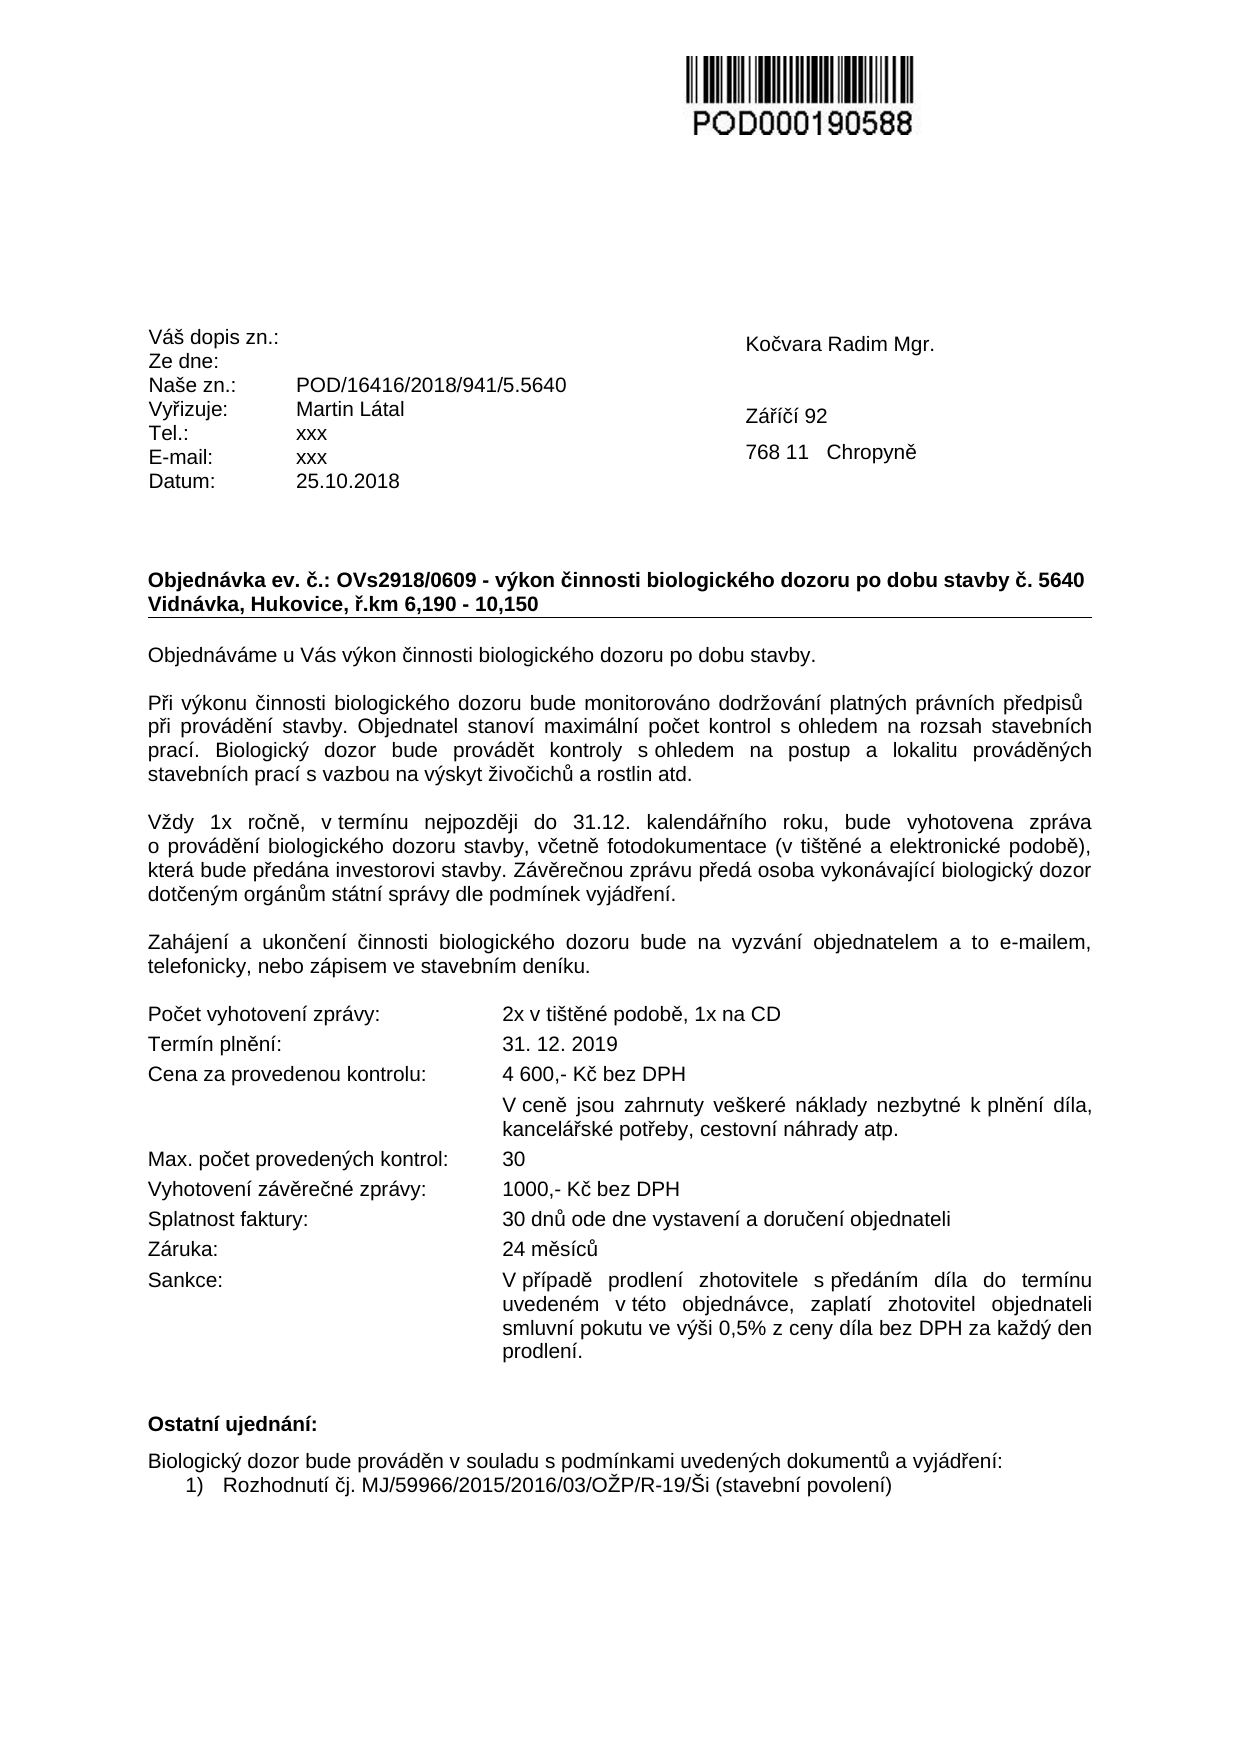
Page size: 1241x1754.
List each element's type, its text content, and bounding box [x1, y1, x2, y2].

text Biologický dozor bude prováděn v souladu s podmínkami uvedených dokumentů a vyjádření: [148, 1449, 1092, 1473]
text Ostatní ujednání: [148, 1412, 1092, 1436]
text Max. počet provedených kontrol: 30 [148, 1147, 1092, 1171]
list Rozhodnutí čj. MJ/59966/2015/2016/03/OŽP/R-19/Ši (stavební povolení) [185, 1473, 1092, 1497]
text Objednávka ev. č.: OVs2918/0609 - výkon činnosti biologického dozoru po dobu stavby č. 5640 [148, 567, 1092, 591]
text Kočvara Radim Mgr. [710, 331, 1155, 355]
text 768 11 Chropyně [739, 439, 1155, 463]
text Vidnávka, Hukovice, ř.km 6,190 - 10,150 [148, 591, 1092, 617]
text Termín plnění: 31. 12. 2019 [148, 1032, 1092, 1056]
text Sankce: V případě prodlení zhotovitele s předáním díla do termínu uvedeném v této objednávce, zaplatí zhotovitel objednateli smluvní pokutu ve výši 0,5% z ceny díla bez DPH za každý den prodlení. [148, 1267, 1092, 1363]
text V ceně jsou zahrnuty veškeré náklady nezbytné k plnění díla, kancelářské potřeby, cestovní náhrady atp. [148, 1092, 1092, 1140]
picture [671, 56, 929, 135]
text Vždy 1x ročně, v termínu nejpozději do 31.12. kalendářního roku, bude vyhotovena zpráva o provádění biologického dozoru stavby, včetně fotodokumentace (v tištěné a elektronické podobě), která bude předána investorovi stavby. Závěrečnou zprávu předá osoba vykonávající biologický dozor dotčeným orgánům státní správy dle podmínek vyjádření. [148, 810, 1092, 906]
text Splatnost faktury: 30 dnů ode dne vystavení a doručení objednateli [148, 1207, 1092, 1231]
text Zahájení a ukončení činnosti biologického dozoru bude na vyzvání objednatelem a to e-mailem, telefonicky, nebo zápisem ve stavebním deníku. [148, 930, 1092, 978]
text Cena za provedenou kontrolu: 4 600,- Kč bez DPH [148, 1062, 1092, 1086]
text Vyhotovení závěrečné zprávy: 1000,- Kč bez DPH [148, 1177, 1092, 1201]
text Při výkonu činnosti biologického dozoru bude monitorováno dodržování platných právních předpisů při provádění stavby. Objednatel stanoví maximální počet kontrol s ohledem na rozsah stavebních prací. Biologický dozor bude provádět kontroly s ohledem na postup a lokalitu prováděných stavebních prací s vazbou na výskyt živočichů a rostlin atd. [148, 690, 1092, 786]
text Záruka: 24 měsíců [148, 1237, 1092, 1261]
text Záříčí 92 [739, 403, 1155, 427]
text Objednáváme u Vás výkon činnosti biologického dozoru po dobu stavby. [148, 642, 1092, 666]
text Počet vyhotovení zprávy: 2x v tištěné podobě, 1x na CD [148, 1002, 1092, 1026]
